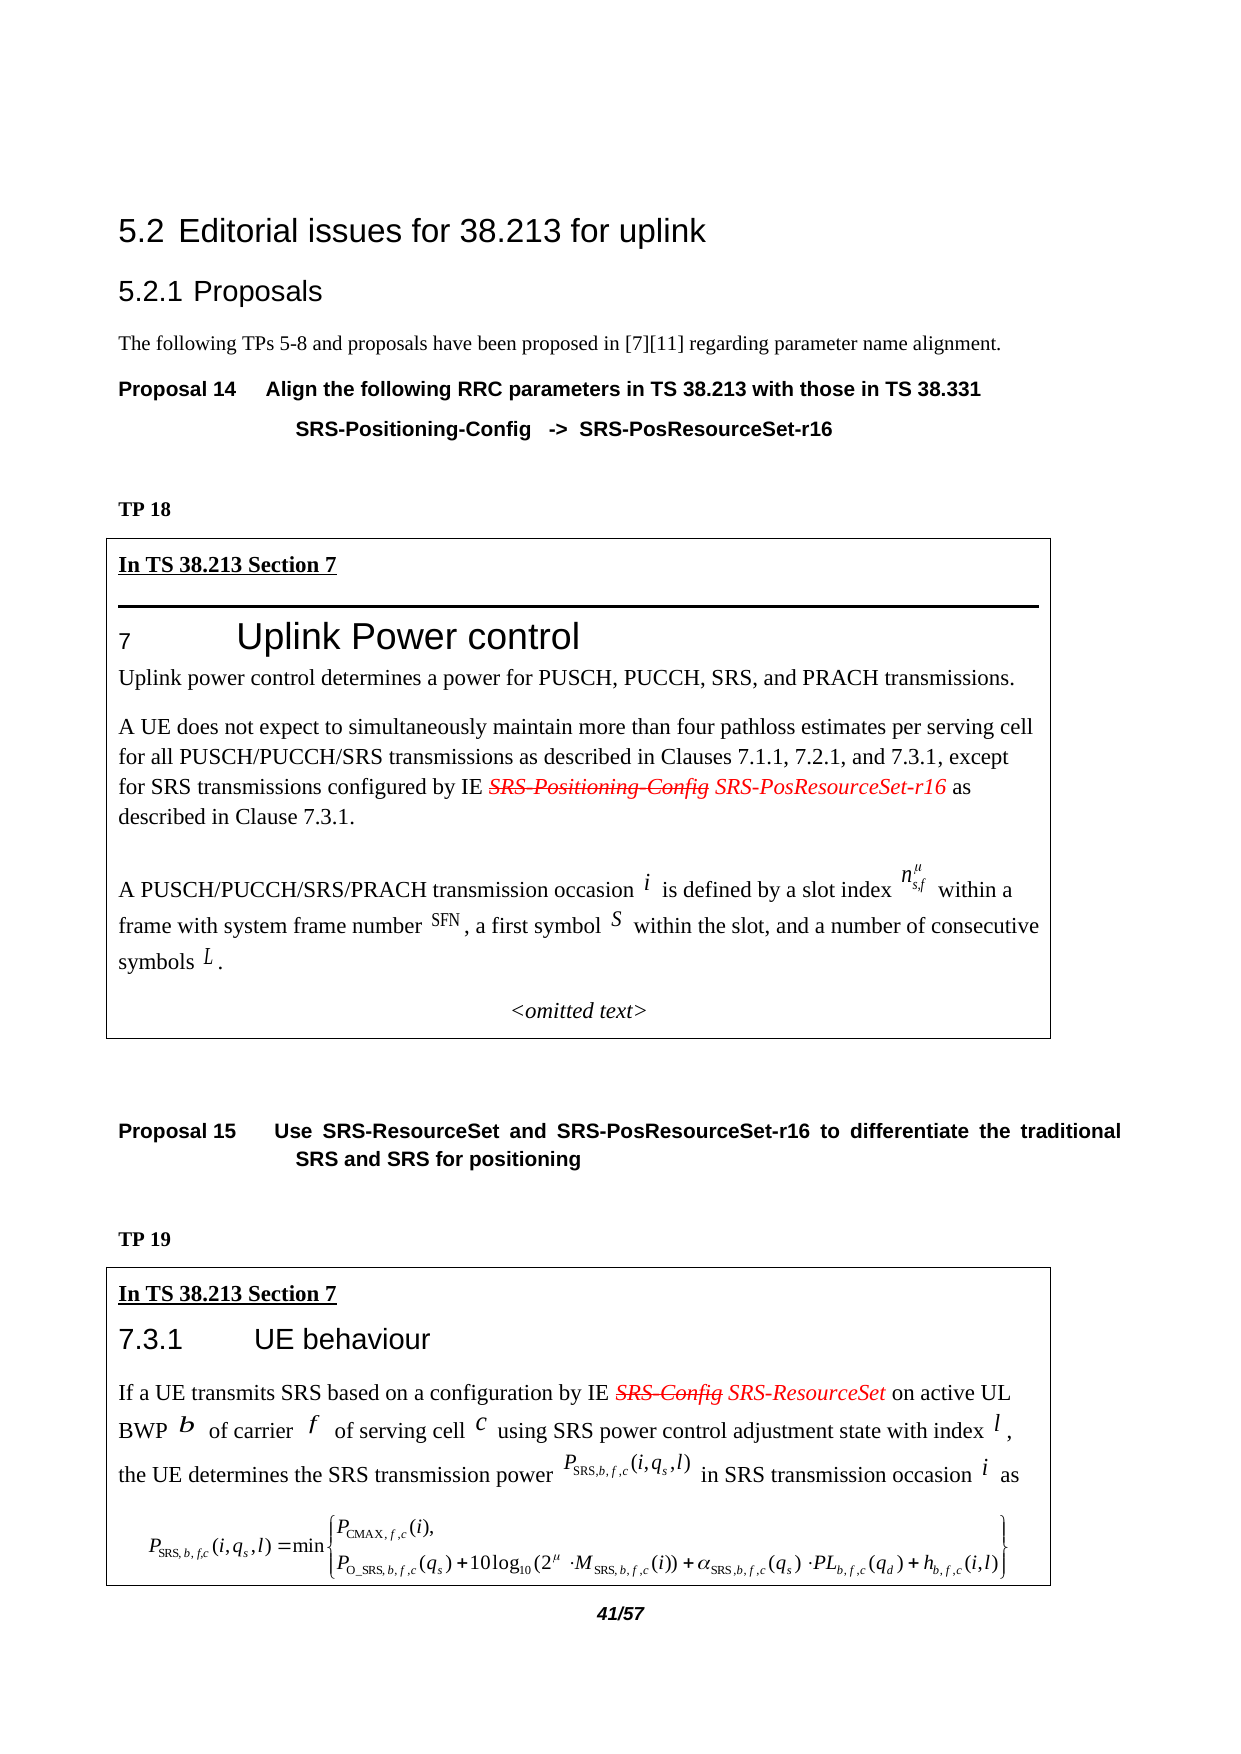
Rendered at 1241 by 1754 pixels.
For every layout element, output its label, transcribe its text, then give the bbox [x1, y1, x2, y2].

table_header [107, 1268, 1050, 1585]
subtitle Proposals [118, 274, 1122, 307]
table_header In TS 38.213 Section 7 Uplink Power control Uplink power control determines a power for PUSCH, PUCCH, SRS, and PRACH transmissions. A UE does not expect to simultaneously maintain more than four pathloss estimates per serving cell for all PUSCH/PUCCH/SRS transmissions as described in Clauses 7.1.1, 7.2.1, and 7.3.1, except for SRS transmissions configured by IE SRS-Positioning-Config SRS-PosResourceSet-r16 as described in Clause 7.3.1. A PUSCH/PUCCH/SRS/PRACH transmission occasion is defined by a slot index within a frame with system frame number , a first symbol within the slot, and a number of consecutive symbols . <omitted text> [107, 539, 1050, 1038]
text Use SRS-ResourceSet and SRS-PosResourceSet-r16 to differentiate the traditional SRS and SRS for positioning [118, 1119, 1122, 1171]
text The following TPs 5-8 and proposals have been proposed in [7][11] regarding parameter name alignment. [118, 331, 1122, 355]
subtitle Editorial issues for 38.213 for uplink [118, 211, 1122, 249]
text Align the following RRC parameters in TS 38.213 with those in TS 38.331 [118, 377, 1122, 401]
list SRS-Positioning-Config -> SRS-PosResourceSet-r16 [295, 417, 1122, 441]
